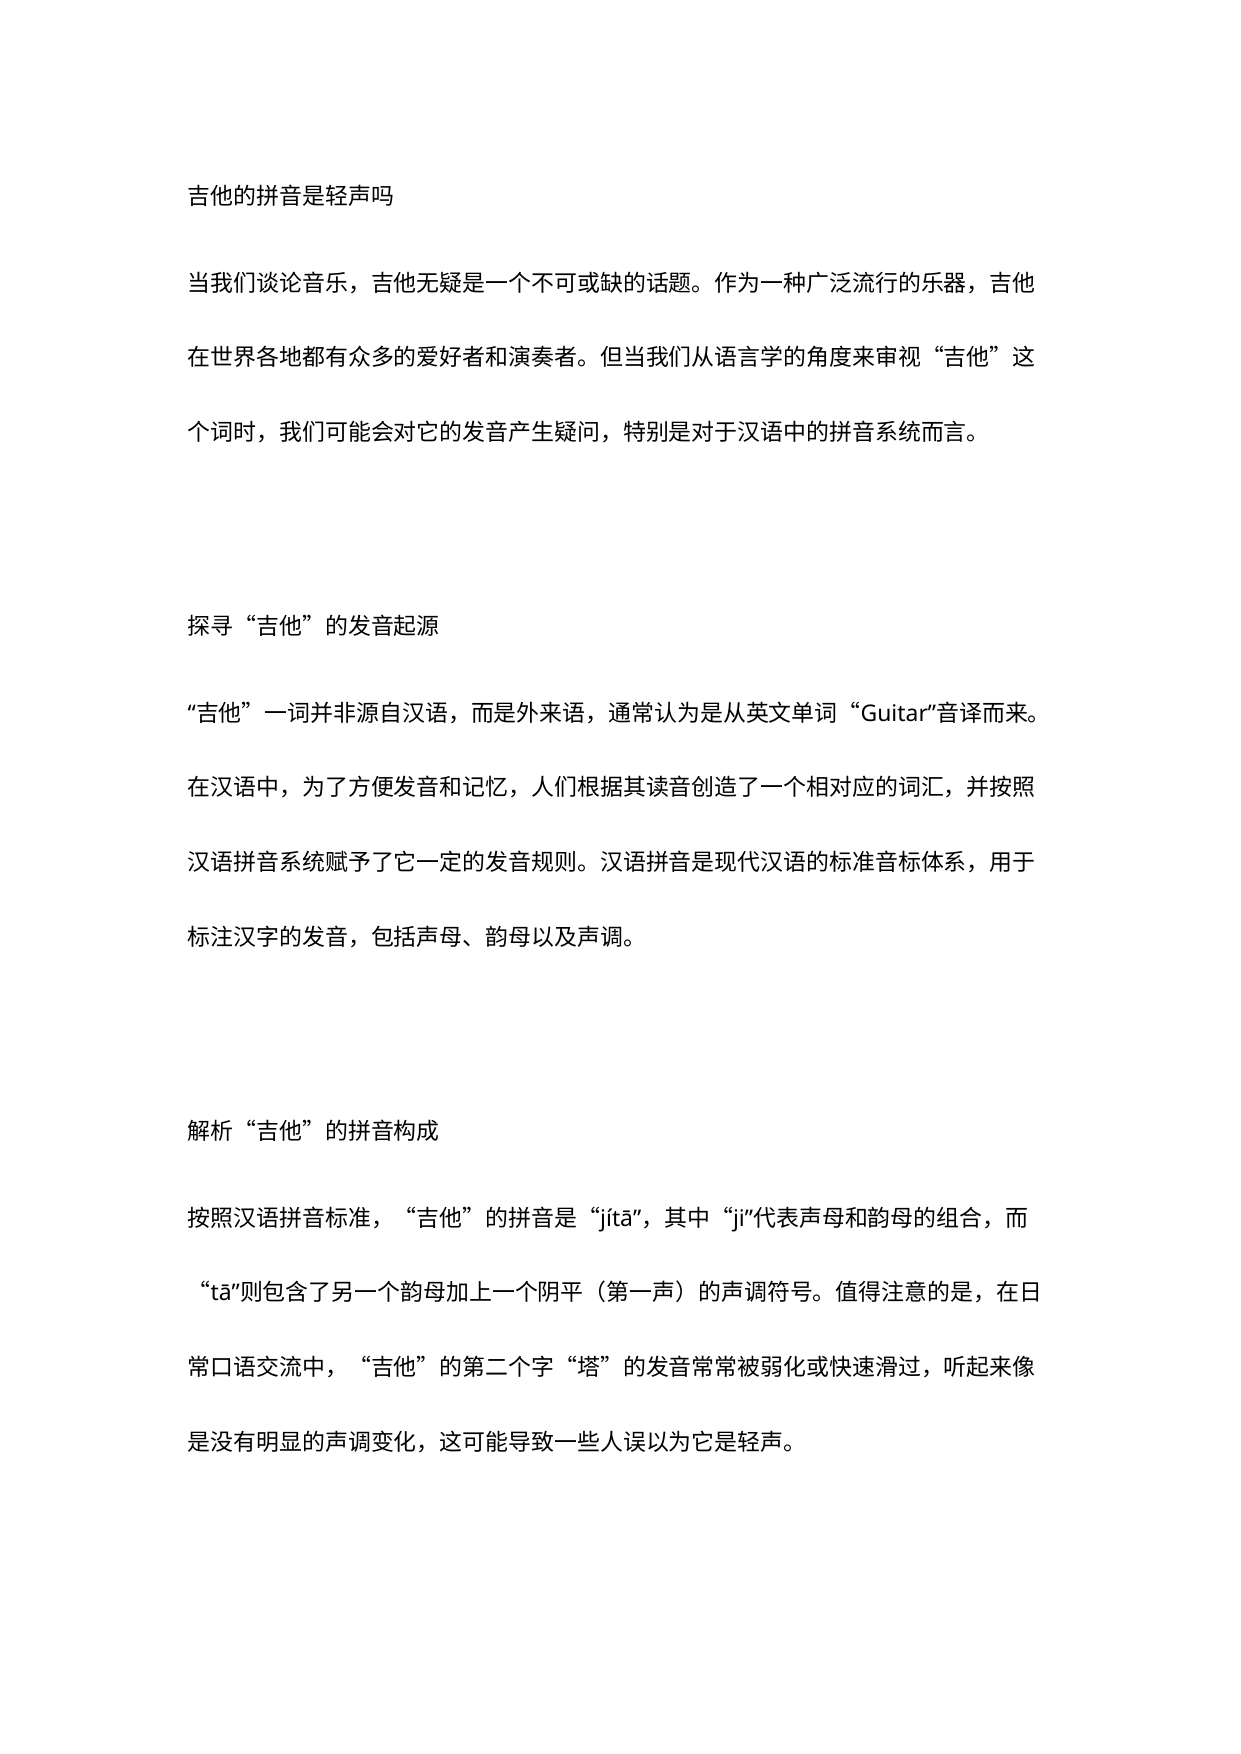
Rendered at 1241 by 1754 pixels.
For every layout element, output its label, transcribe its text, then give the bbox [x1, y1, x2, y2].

text 当我们谈论音乐，吉他无疑是一个不可或缺的话题。作为一种广泛流行的乐器，吉他在世界各地都有众多的爱好者和演奏者。但当我们从语言学的角度来审视“吉他”这个词时，我们可能会对它的发音产生疑问，特别是对于汉语中的拼音系统而言。 [187, 248, 1053, 463]
text 按照汉语拼音标准，“吉他”的拼音是“jítā”，其中“ji”代表声母和韵母的组合，而“tā”则包含了另一个韵母加上一个阴平（第一声）的声调符号。值得注意的是，在日常口语交流中，“吉他”的第二个字“塔”的发音常常被弱化或快速滑过，听起来像是没有明显的声调变化，这可能导致一些人误以为它是轻声。 [187, 1184, 1053, 1473]
text 探寻“吉他”的发音起源 [187, 592, 1053, 657]
text 吉他的拼音是轻声吗 [187, 162, 1053, 227]
text “吉他”一词并非源自汉语，而是外来语，通常认为是从英文单词“Guitar”音译而来。在汉语中，为了方便发音和记忆，人们根据其读音创造了一个相对应的词汇，并按照汉语拼音系统赋予了它一定的发音规则。汉语拼音是现代汉语的标准音标体系，用于标注汉字的发音，包括声母、韵母以及声调。 [187, 679, 1053, 968]
text 解析“吉他”的拼音构成 [187, 1097, 1053, 1162]
